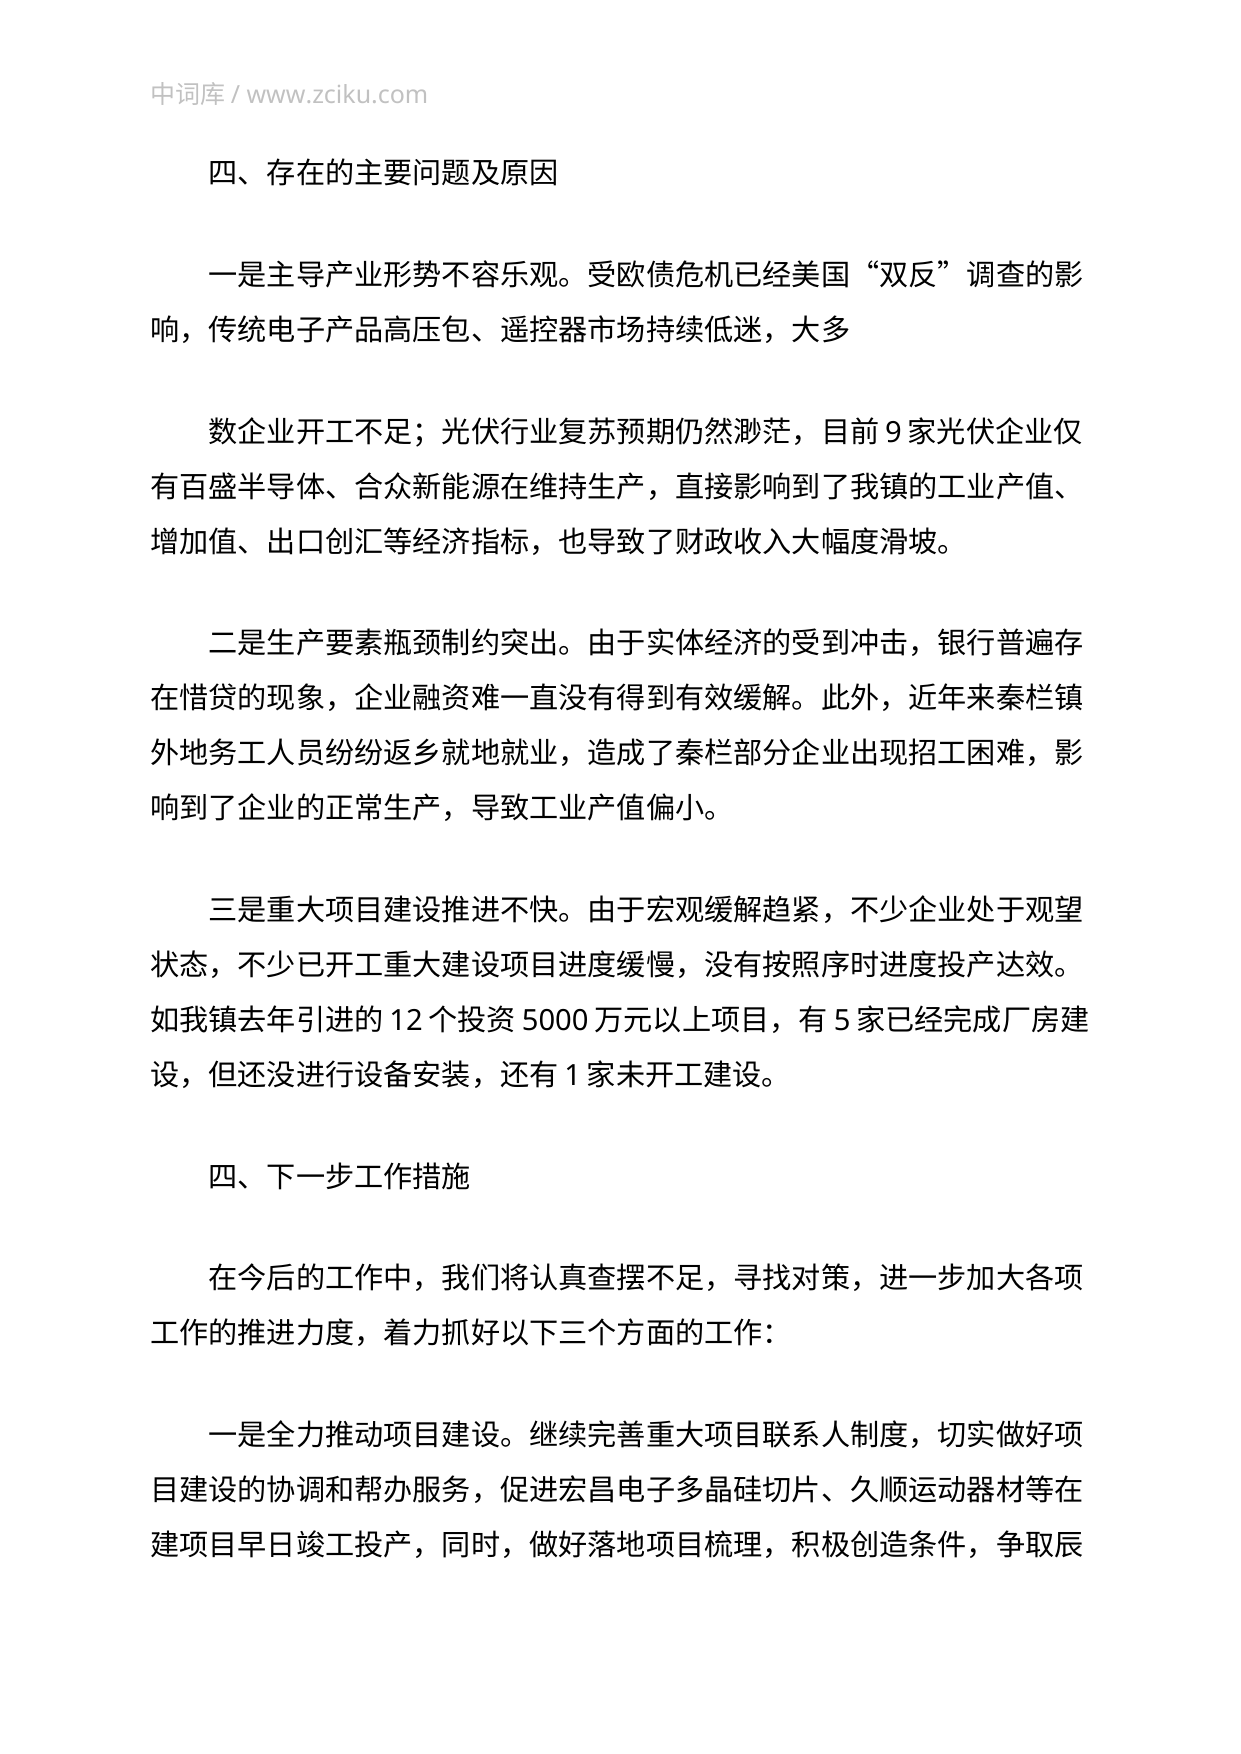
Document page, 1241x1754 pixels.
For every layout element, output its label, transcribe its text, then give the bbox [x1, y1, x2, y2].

text 四、存在的主要问题及原因 [150, 150, 1090, 192]
text 在今后的工作中，我们将认真查摆不足，寻找对策，进一步加大各项工作的推进力度，着力抓好以下三个方面的工作： [150, 1255, 1090, 1352]
text 一是主导产业形势不容乐观。受欧债危机已经美国“双反”调查的影响，传统电子产品高压包、遥控器市场持续低迷，大多 [150, 252, 1090, 349]
text 数企业开工不足；光伏行业复苏预期仍然渺茫，目前9家光伏企业仅有百盛半导体、合众新能源在维持生产，直接影响到了我镇的工业产值、增加值、出口创汇等经济指标，也导致了财政收入大幅度滑坡。 [150, 408, 1090, 561]
text 四、下一步工作措施 [150, 1153, 1090, 1196]
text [150, 1412, 1090, 1564]
text 三是重大项目建设推进不快。由于宏观缓解趋紧，不少企业处于观望状态，不少已开工重大建设项目进度缓慢，没有按照序时进度投产达效。如我镇去年引进的12个投资5000万元以上项目，有5家已经完成厂房建设，但还没进行设备安装，还有1家未开工建设。 [150, 887, 1090, 1094]
text 二是生产要素瓶颈制约突出。由于实体经济的受到冲击，银行普遍存在惜贷的现象，企业融资难一直没有得到有效缓解。此外，近年来秦栏镇外地务工人员纷纷返乡就地就业，造成了秦栏部分企业出现招工困难，影响到了企业的正常生产，导致工业产值偏小。 [150, 620, 1090, 827]
